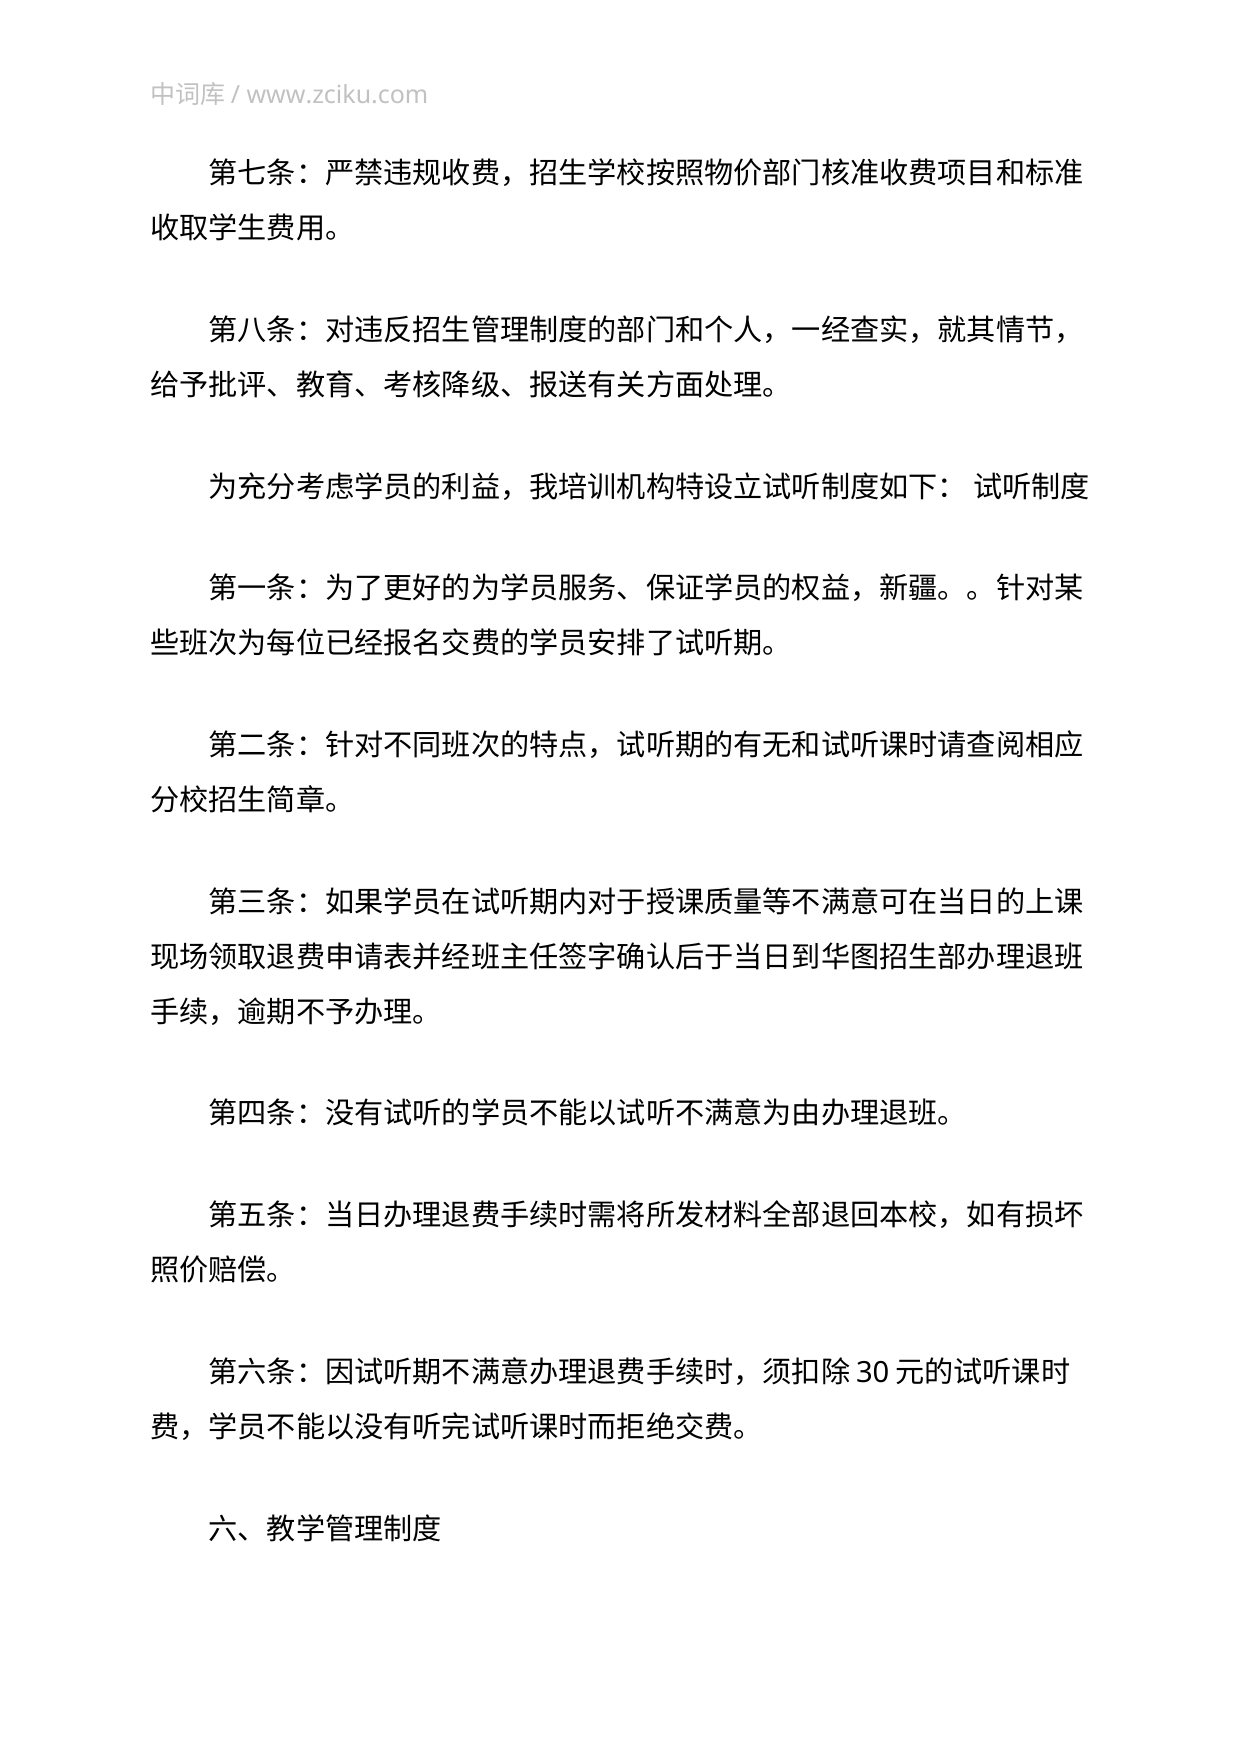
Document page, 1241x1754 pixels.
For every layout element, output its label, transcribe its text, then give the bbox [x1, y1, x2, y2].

text 第六条：因试听期不满意办理退费手续时，须扣除30元的试听课时费，学员不能以没有听完试听课时而拒绝交费。 [150, 1348, 1090, 1446]
text 第二条：针对不同班次的特点，试听期的有无和试听课时请查阅相应分校招生简章。 [150, 722, 1090, 819]
text 第八条：对违反招生管理制度的部门和个人，一经查实，就其情节，给予批评、教育、考核降级、报送有关方面处理。 [150, 307, 1090, 404]
text 为充分考虑学员的利益，我培训机构特设立试听制度如下： 试听制度 [150, 463, 1090, 506]
text 第五条：当日办理退费手续时需将所发材料全部退回本校，如有损坏照价赔偿。 [150, 1192, 1090, 1289]
text 第一条：为了更好的为学员服务、保证学员的权益，新疆。。针对某些班次为每位已经报名交费的学员安排了试听期。 [150, 565, 1090, 662]
text 六、教学管理制度 [150, 1505, 1090, 1547]
text 第七条：严禁违规收费，招生学校按照物价部门核准收费项目和标准收取学生费用。 [150, 150, 1090, 247]
text 第四条：没有试听的学员不能以试听不满意为由办理退班。 [150, 1090, 1090, 1132]
text 第三条：如果学员在试听期内对于授课质量等不满意可在当日的上课现场领取退费申请表并经班主任签字确认后于当日到华图招生部办理退班手续，逾期不予办理。 [150, 878, 1090, 1031]
